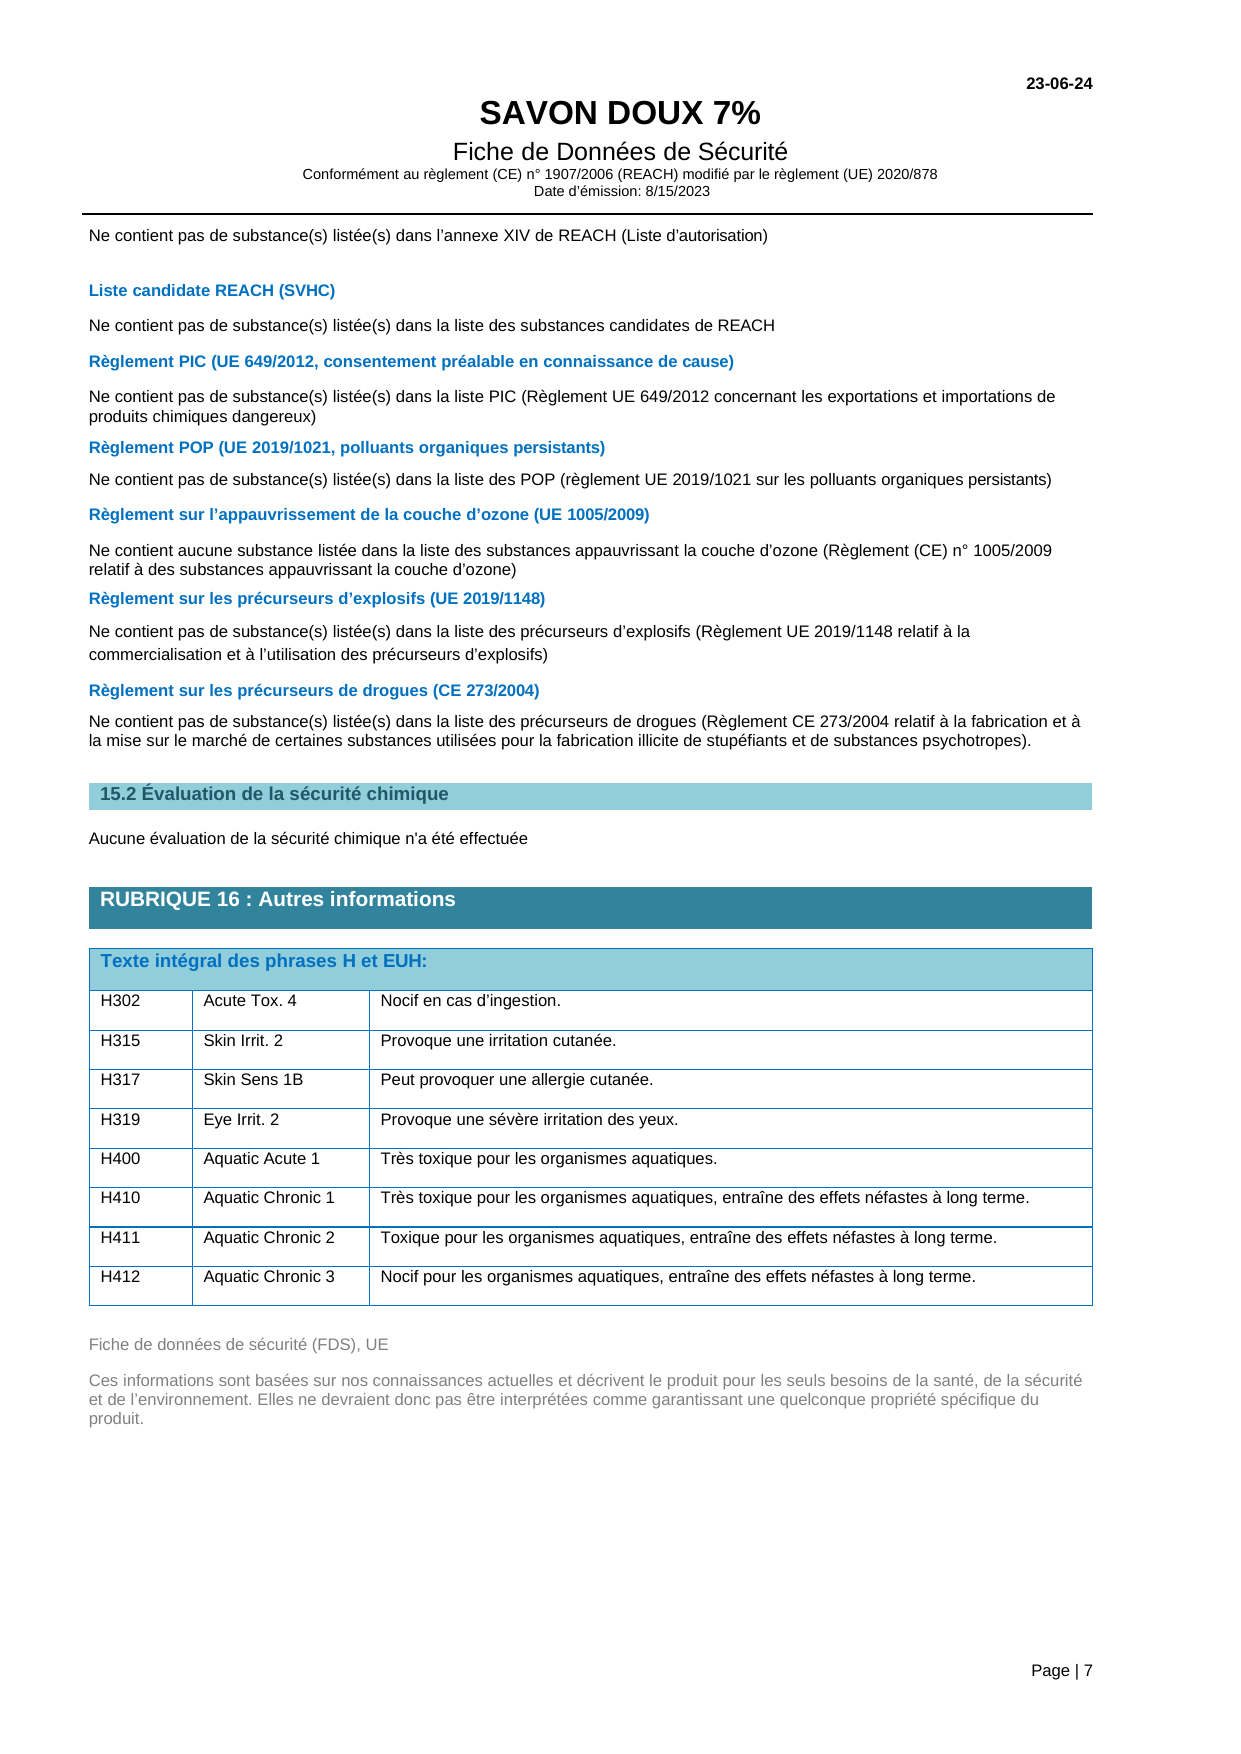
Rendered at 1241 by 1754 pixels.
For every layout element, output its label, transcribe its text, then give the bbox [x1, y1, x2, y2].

text Ne contient pas de substance(s) listée(s) dans la liste des POP (règlement UE 2019/1021 sur les polluants organiques persistants) [88, 469, 1093, 489]
text Ne contient pas de substance(s) listée(s) dans la liste PIC (Règlement UE 649/2012 concernant les exportations et importations de produits chimiques dangereux) [88, 387, 1093, 426]
table_cell Eye Irrit. 2 [193, 1109, 369, 1148]
text Ne contient pas de substance(s) listée(s) dans la liste des précurseurs d’explosifs (Règlement UE 2019/1148 relatif à la commercialisation et à l’utilisation des précurseurs d’explosifs) [88, 622, 1093, 664]
text Ne contient pas de substance(s) listée(s) dans la liste des substances candidates de REACH [88, 316, 1093, 335]
text Ne contient pas de substance(s) listée(s) dans la liste des précurseurs de drogues (Règlement CE 273/2004 relatif à la fabrication et à la mise sur le marché de certaines substances utilisées pour la fabrication illicite de stupéfiants et de substances psychotropes). [88, 712, 1093, 750]
table_cell Aquatic Chronic 1 [193, 1188, 369, 1226]
table_cell H315 [90, 1031, 192, 1069]
text Ne contient aucune substance listée dans la liste des substances appauvrissant la couche d’ozone (Règlement (CE) n° 1005/2009 relatif à des substances appauvrissant la couche d’ozone) [88, 541, 1093, 579]
text Règlement PIC (UE 649/2012, consentement préalable en connaissance de cause) [88, 352, 1093, 371]
text Aucune évaluation de la sécurité chimique n'a été effectuée [88, 829, 1093, 848]
table_cell Très toxique pour les organismes aquatiques, entraîne des effets néfastes à long terme. [370, 1188, 1092, 1226]
table_cell Acute Tox. 4 [193, 991, 369, 1029]
table_cell H412 [90, 1267, 192, 1305]
text Règlement POP (UE 2019/1021, polluants organiques persistants) [88, 438, 1093, 457]
table_cell Provoque une irritation cutanée. [370, 1031, 1092, 1069]
text Fiche de données de sécurité (FDS), UE [88, 1335, 457, 1354]
table_cell H411 [90, 1228, 192, 1266]
text Liste candidate REACH (SVHC) [88, 281, 1093, 300]
table_cell Toxique pour les organismes aquatiques, entraîne des effets néfastes à long terme. [370, 1228, 1092, 1266]
text Règlement sur les précurseurs de drogues (CE 273/2004) [88, 680, 1093, 699]
table_cell H400 [90, 1149, 192, 1187]
table_cell H410 [90, 1188, 192, 1226]
table_header 15.2 Évaluation de la sécurité chimique [89, 783, 1092, 810]
table_header Texte intégral des phrases H et EUH: [90, 949, 1092, 990]
table_cell Skin Sens 1B [193, 1070, 369, 1108]
table_cell Nocif pour les organismes aquatiques, entraîne des effets néfastes à long terme. [370, 1267, 1092, 1305]
text Règlement sur l’appauvrissement de la couche d’ozone (UE 1005/2009) [88, 505, 1093, 524]
text Ne contient pas de substance(s) listée(s) dans l’annexe XIV de REACH (Liste d’autorisation) [88, 226, 1093, 245]
table_cell Très toxique pour les organismes aquatiques. [370, 1149, 1092, 1187]
table_cell Peut provoquer une allergie cutanée. [370, 1070, 1092, 1108]
table_cell Aquatic Chronic 2 [193, 1228, 369, 1266]
table_cell Aquatic Chronic 3 [193, 1267, 369, 1305]
text Ces informations sont basées sur nos connaissances actuelles et décrivent le produit pour les seuls besoins de la santé, de la sécurité et de l’environnement. Elles ne devraient donc pas être interprétées comme garantissant une quelconque propriété spécifique du produit. [88, 1371, 1093, 1428]
table_cell Skin Irrit. 2 [193, 1031, 369, 1069]
text Règlement sur les précurseurs d’explosifs (UE 2019/1148) [88, 589, 1093, 608]
table_cell H319 [90, 1109, 192, 1148]
table_cell H302 [90, 991, 192, 1029]
table_cell Provoque une sévère irritation des yeux. [370, 1109, 1092, 1148]
table_header RUBRIQUE 16 : Autres informations [89, 887, 1092, 929]
table_cell H317 [90, 1070, 192, 1108]
table_cell Aquatic Acute 1 [193, 1149, 369, 1187]
table_cell Nocif en cas d’ingestion. [370, 991, 1092, 1029]
